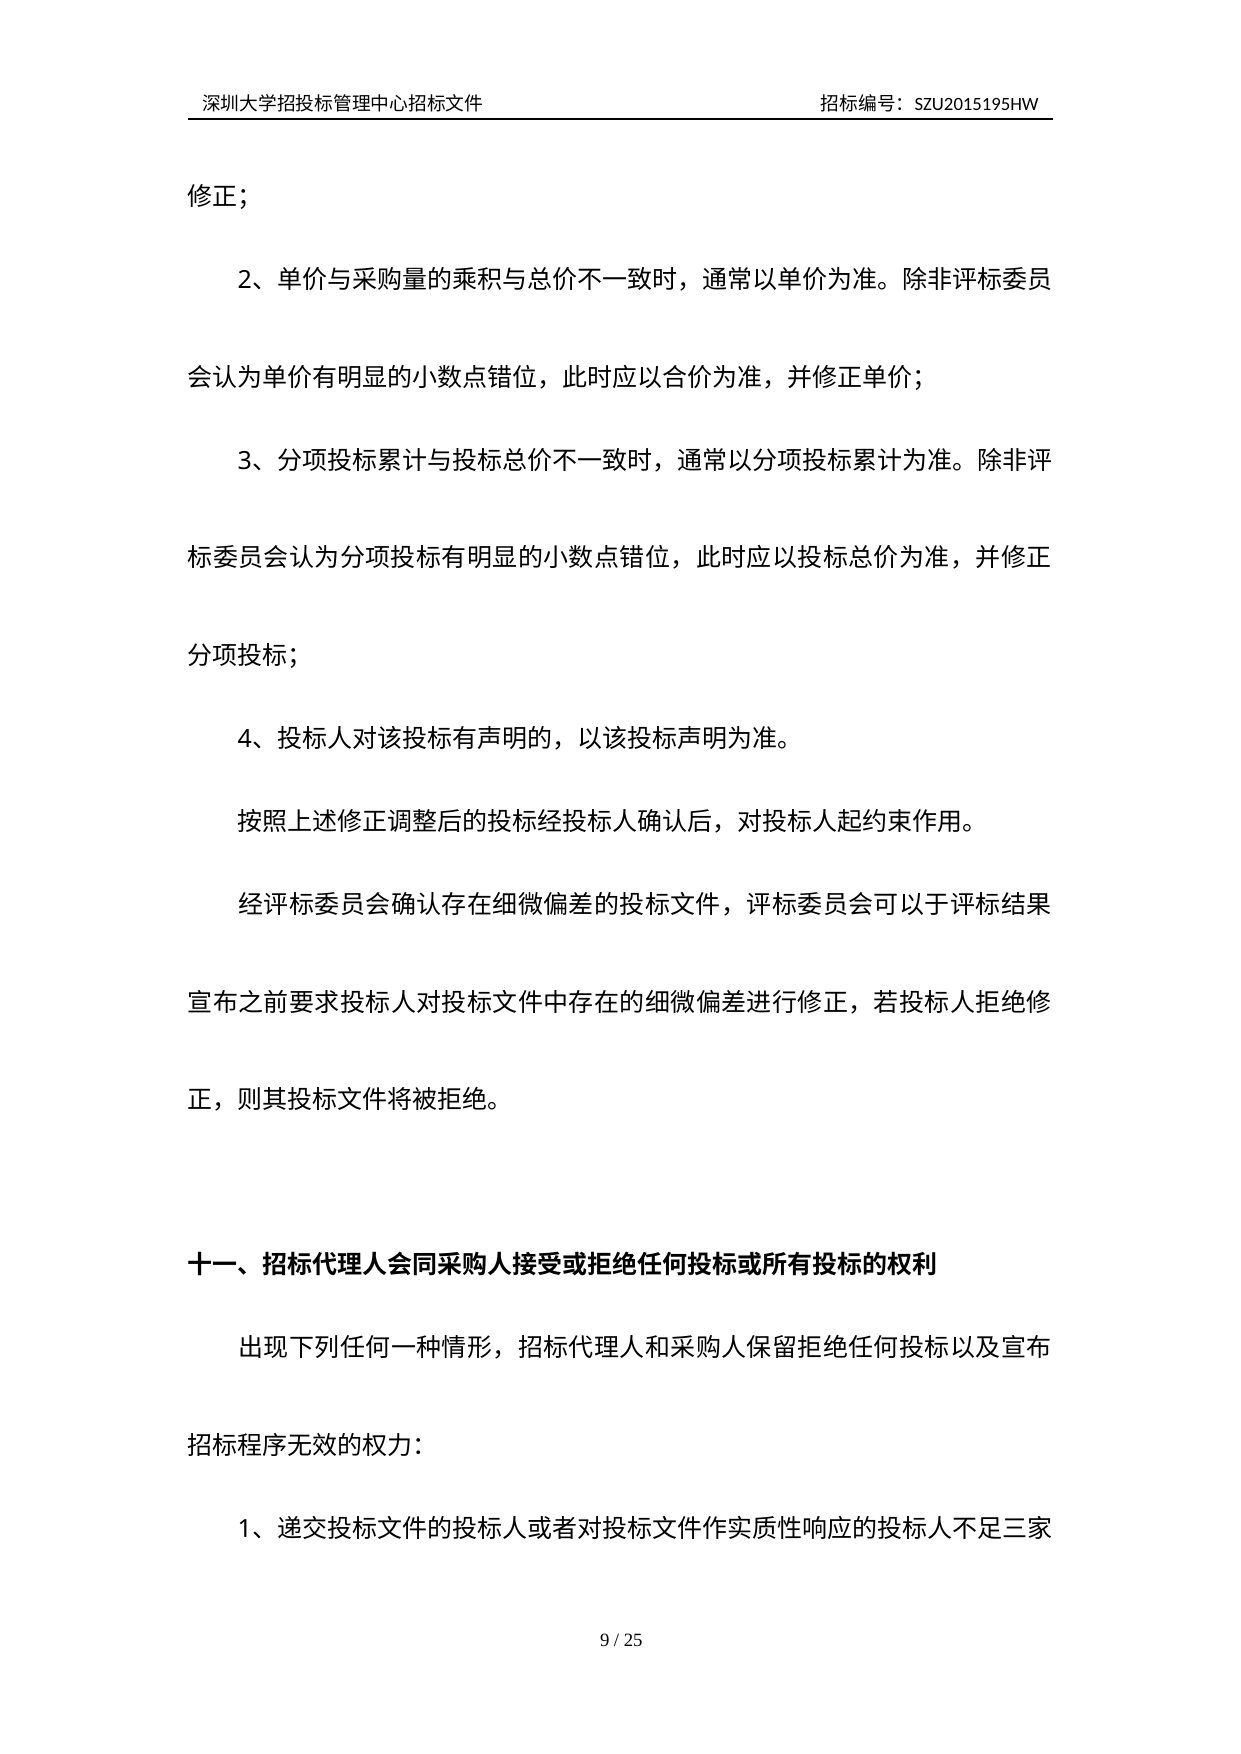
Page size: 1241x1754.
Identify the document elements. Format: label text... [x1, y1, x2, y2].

text 3、分项投标累计与投标总价不一致时，通常以分项投标累计为准。除非评标委员会认为分项投标有明显的小数点错位，此时应以投标总价为准，并修正分项投标； [187, 426, 1053, 686]
text 4、投标人对该投标有声明的，以该投标声明为准。 [187, 704, 1053, 769]
text 出现下列任何一种情形，招标代理人和采购人保留拒绝任何投标以及宣布招标程序无效的权力： [187, 1313, 1053, 1476]
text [187, 1494, 1053, 1559]
text 按照上述修正调整后的投标经投标人确认后，对投标人起约束作用。 [187, 787, 1053, 852]
text 2、单价与采购量的乘积与总价不一致时，通常以单价为准。除非评标委员会认为单价有明显的小数点错位，此时应以合价为准，并修正单价； [187, 245, 1053, 408]
text 经评标委员会确认存在细微偏差的投标文件，评标委员会可以于评标结果宣布之前要求投标人对投标文件中存在的细微偏差进行修正，若投标人拒绝修正，则其投标文件将被拒绝。 [187, 870, 1053, 1130]
text 十一、招标代理人会同采购人接受或拒绝任何投标或所有投标的权利 [187, 1230, 1053, 1295]
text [187, 162, 1053, 227]
